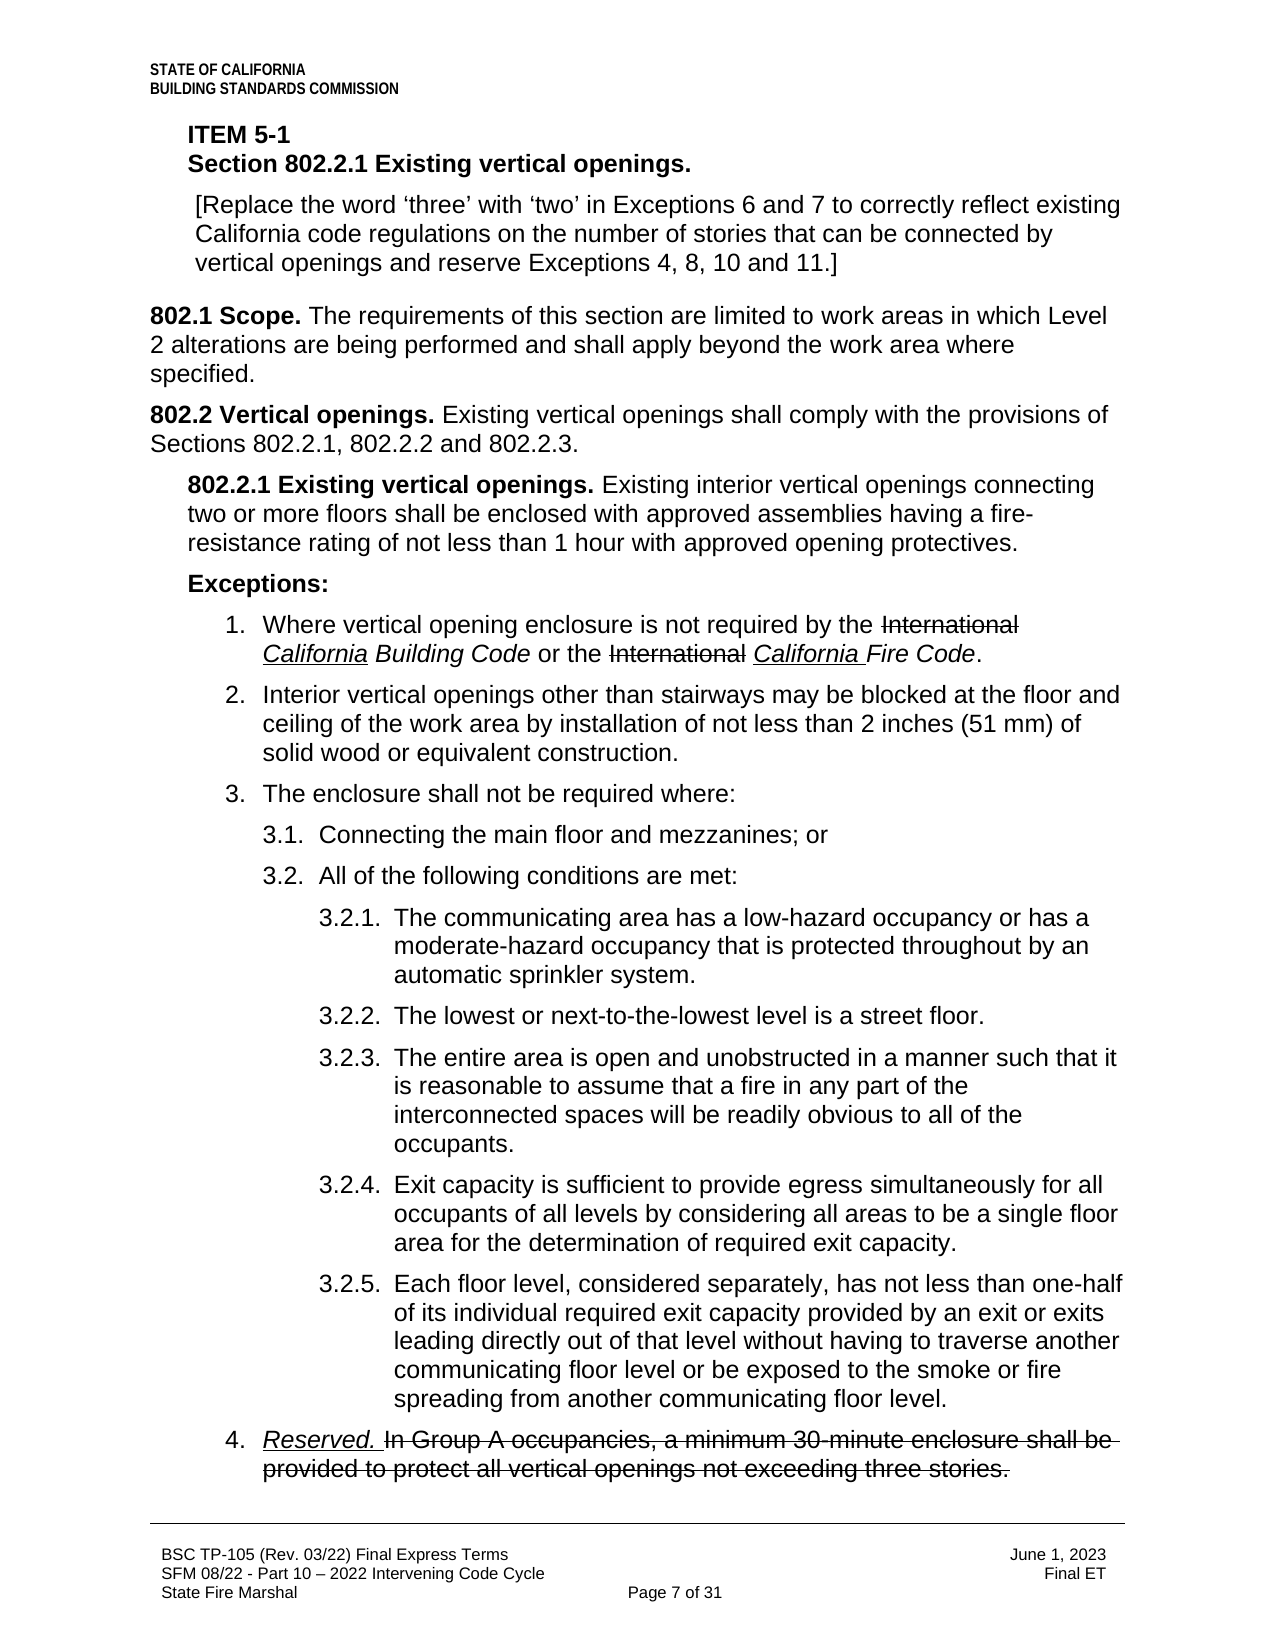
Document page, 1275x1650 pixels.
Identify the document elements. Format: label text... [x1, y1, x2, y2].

list The enclosure shall not be required where: [225, 779, 1125, 807]
list Reserved. In Group A occupancies, a minimum 30-minute enclosure shall be provided to protect all vertical openings not exceeding three stories. [225, 1425, 1125, 1482]
list Connecting the main floor and mezzanines; or [262, 820, 1125, 849]
list The lowest or next-to-the-lowest level is a street floor. [319, 1001, 1125, 1030]
list Interior vertical openings other than stairways may be blocked at the floor and ceiling of the work area by installation of not less than 2 inches (51 mm) of solid wood or equivalent construction. [225, 680, 1125, 766]
list All of the following conditions are met: [262, 861, 1125, 890]
subtitle ITEM 5-1 Section 802.2.1 Existing vertical openings. [187, 120, 1125, 177]
list Each floor level, considered separately, has not less than one-half of its individual required exit capacity provided by an exit or exits leading directly out of that level without having to traverse another communicating floor level or be exposed to the smoke or fire spreading from another communicating floor level. [319, 1269, 1125, 1412]
list The entire area is open and unobstructed in a manner such that it is reasonable to assume that a fire in any part of the interconnected spaces will be readily obvious to all of the occupants. [319, 1042, 1125, 1157]
text 802.1 Scope. The requirements of this section are limited to work areas in which Level 2 alterations are being performed and shall apply beyond the work area where specified. [150, 301, 1125, 387]
text Exceptions: [187, 569, 1125, 597]
text [Replace the word ‘three’ with ‘two’ in Exceptions 6 and 7 to correctly reflect existing California code regulations on the number of stories that can be connected by vertical openings and reserve Exceptions 4, 8, 10 and 11.] [195, 190, 1125, 276]
list Exit capacity is sufficient to provide egress simultaneously for all occupants of all levels by considering all areas to be a single floor area for the determination of required exit capacity. [319, 1170, 1125, 1256]
list The communicating area has a low-hazard occupancy or has a moderate-hazard occupancy that is protected throughout by an automatic sprinkler system. [319, 902, 1125, 989]
list Where vertical opening enclosure is not required by the International California Building Code or the International California Fire Code. [225, 610, 1125, 667]
text 802.2.1 Existing vertical openings. Existing interior vertical openings connecting two or more floors shall be enclosed with approved assemblies having a fire-resistance rating of not less than 1 hour with approved opening protectives. [187, 470, 1125, 556]
text 802.2 Vertical openings. Existing vertical openings shall comply with the provisions of Sections 802.2.1, 802.2.2 and 802.2.3. [150, 400, 1125, 457]
